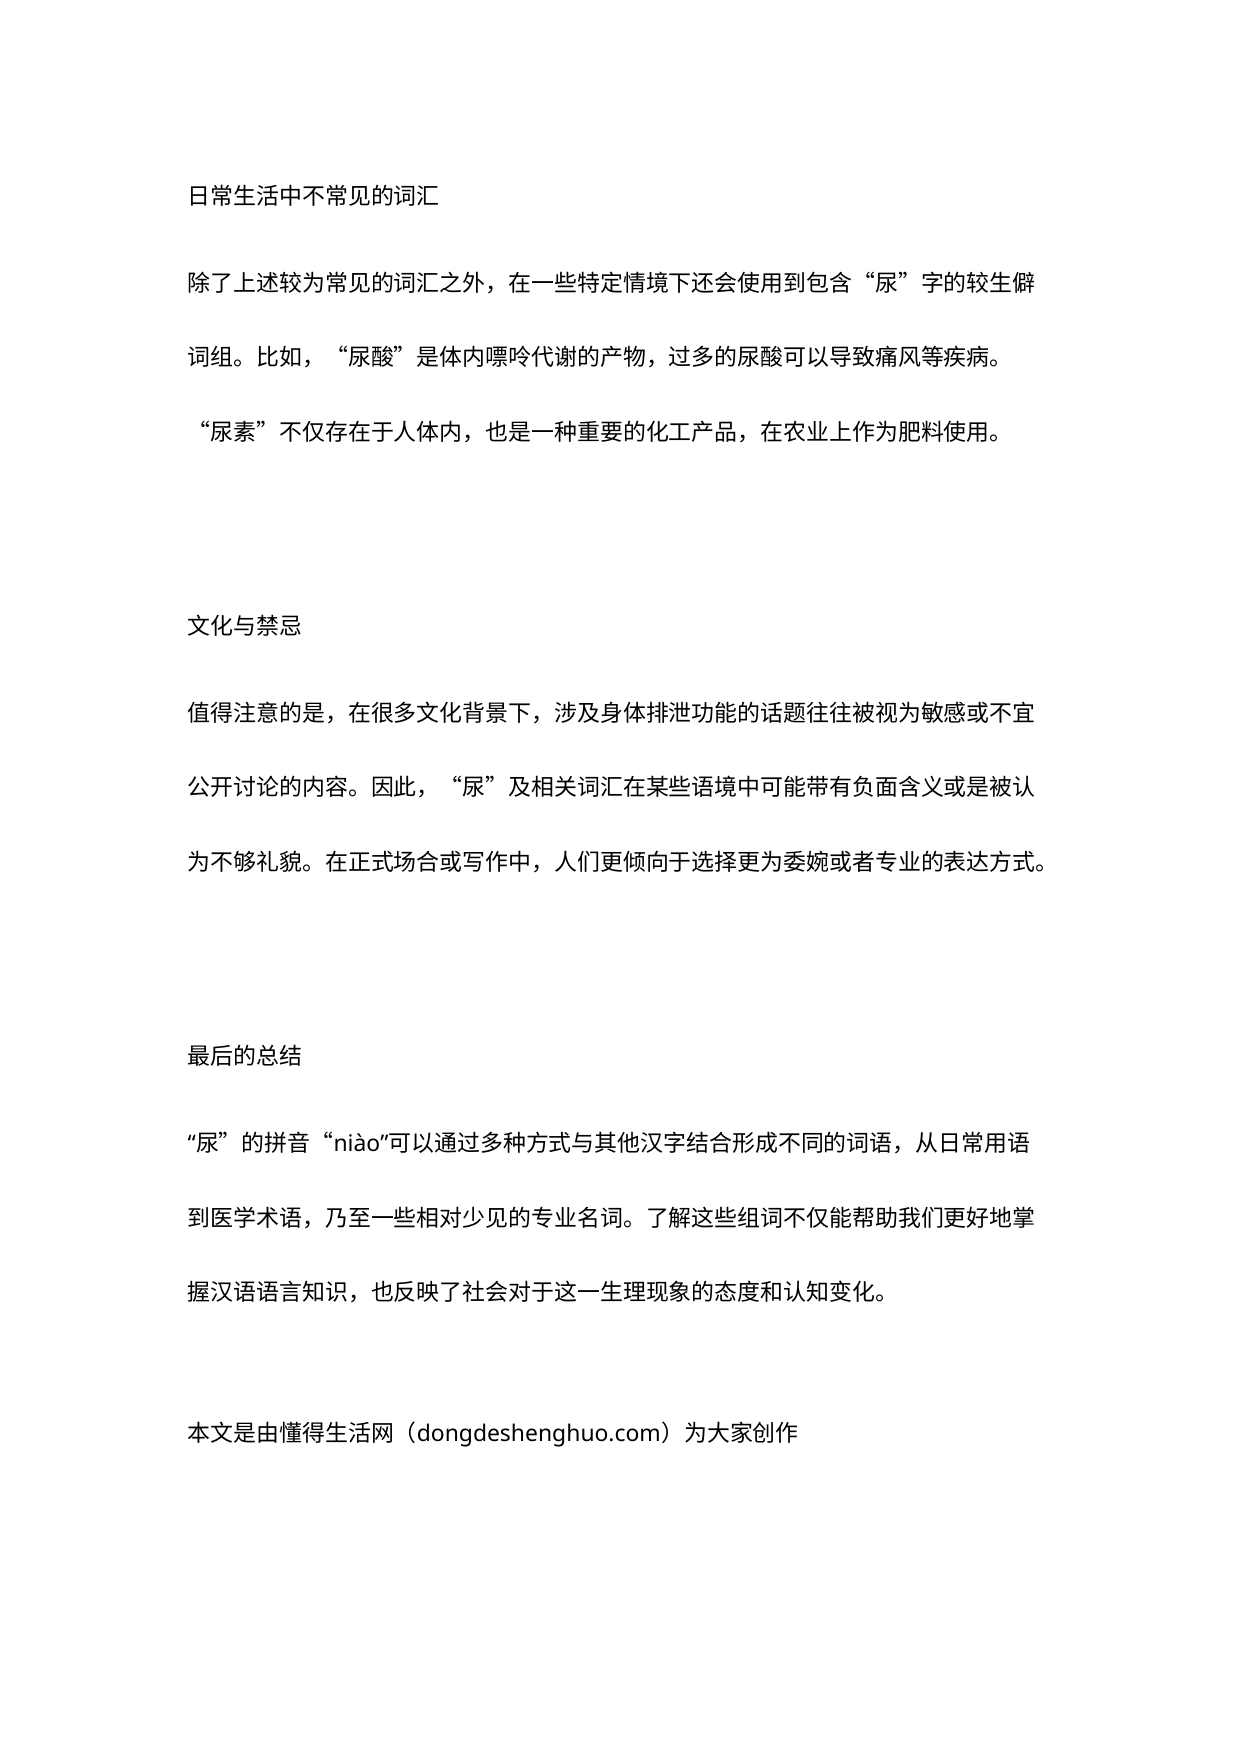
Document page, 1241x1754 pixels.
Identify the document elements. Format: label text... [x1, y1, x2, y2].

text 除了上述较为常见的词汇之外，在一些特定情境下还会使用到包含“尿”字的较生僻词组。比如，“尿酸”是体内嘌呤代谢的产物，过多的尿酸可以导致痛风等疾病。“尿素”不仅存在于人体内，也是一种重要的化工产品，在农业上作为肥料使用。 [187, 248, 1053, 463]
text 最后的总结 [187, 1022, 1053, 1087]
text 本文是由懂得生活网（dongdeshenghuo.com）为大家创作 [187, 1399, 1053, 1464]
text 值得注意的是，在很多文化背景下，涉及身体排泄功能的话题往往被视为敏感或不宜公开讨论的内容。因此，“尿”及相关词汇在某些语境中可能带有负面含义或是被认为不够礼貌。在正式场合或写作中，人们更倾向于选择更为委婉或者专业的表达方式。 [187, 679, 1053, 893]
text 文化与禁忌 [187, 592, 1053, 657]
text 日常生活中不常见的词汇 [187, 162, 1053, 227]
text “尿”的拼音“niào”可以通过多种方式与其他汉字结合形成不同的词语，从日常用语到医学术语，乃至一些相对少见的专业名词。了解这些组词不仅能帮助我们更好地掌握汉语语言知识，也反映了社会对于这一生理现象的态度和认知变化。 [187, 1109, 1053, 1323]
